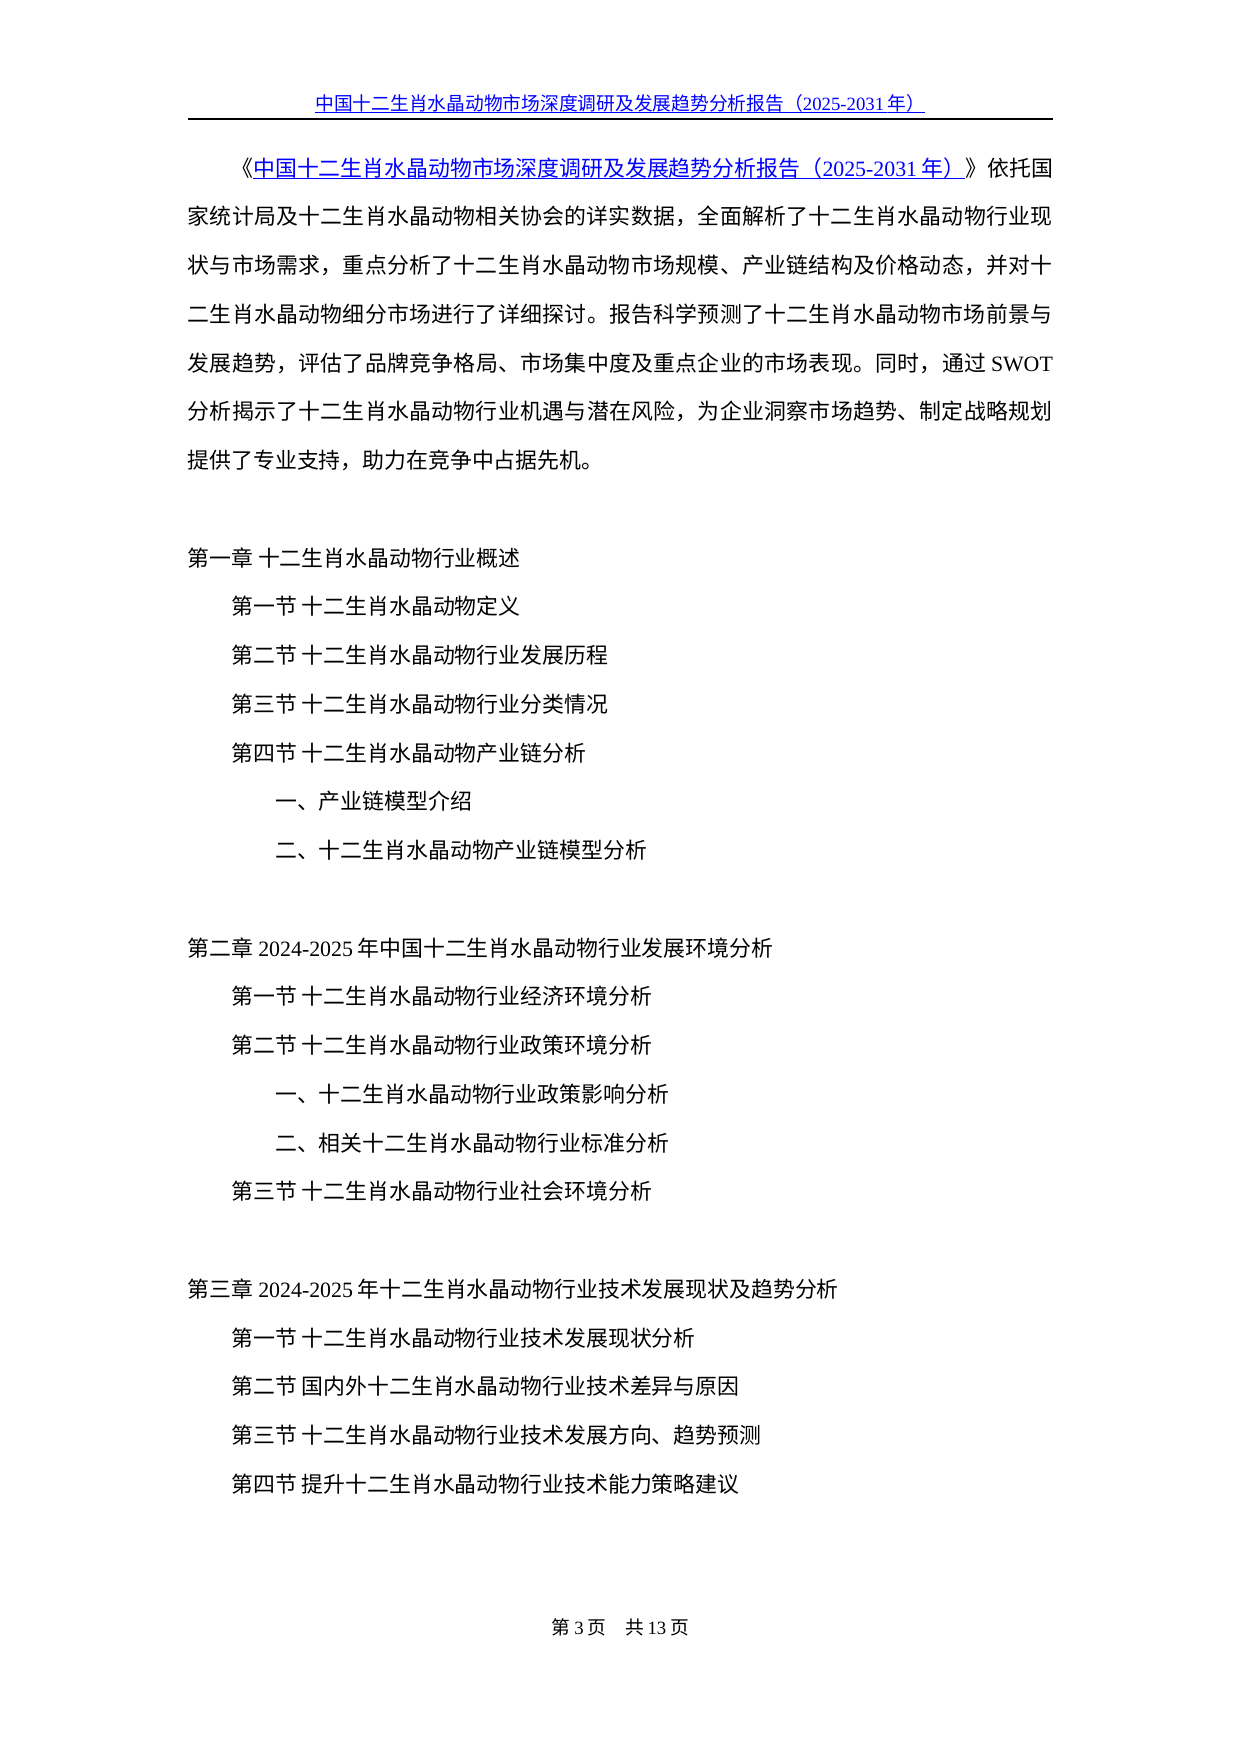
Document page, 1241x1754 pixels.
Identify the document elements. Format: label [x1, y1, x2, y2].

text [187, 150, 1053, 1499]
